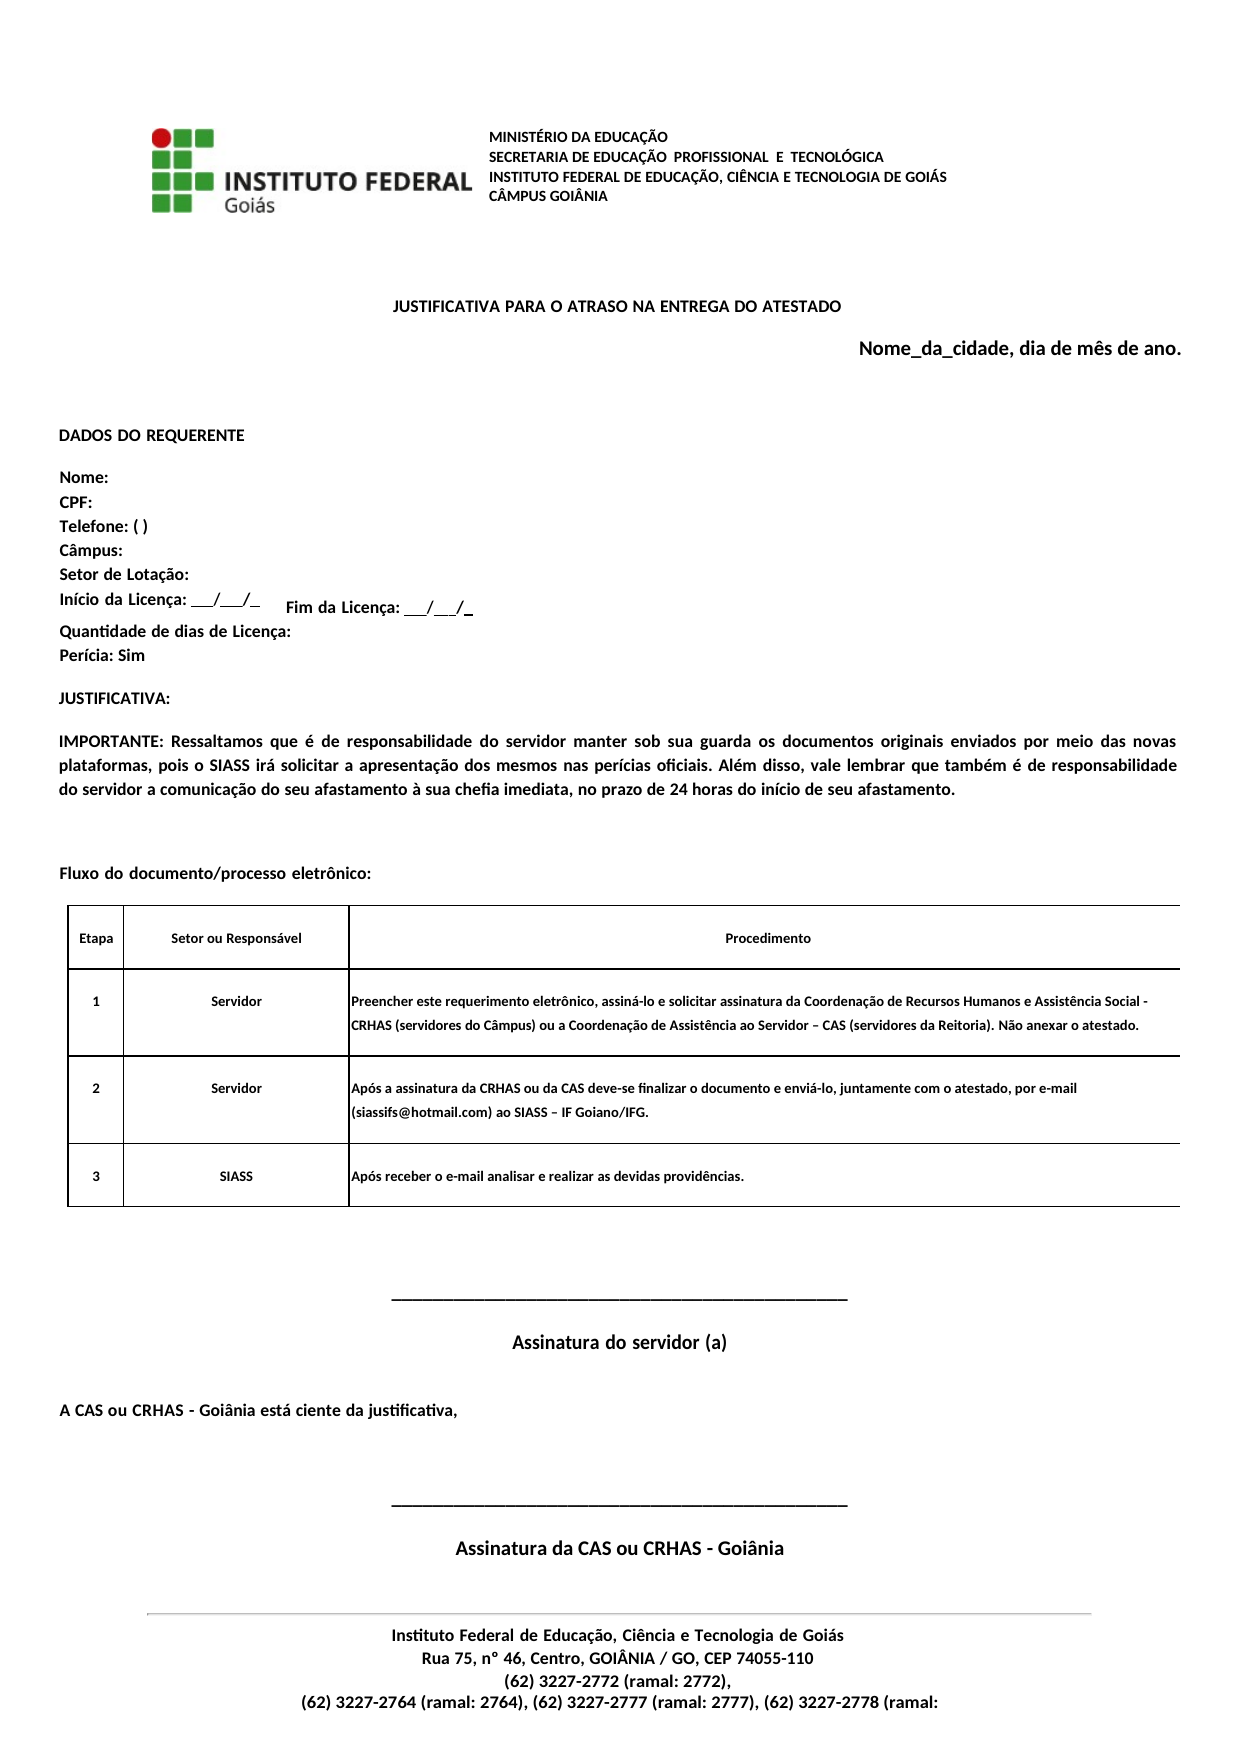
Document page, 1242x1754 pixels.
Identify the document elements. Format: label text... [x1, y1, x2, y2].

table_cell Preencher este requerimento eletrônico, assiná-lo e solicitar assinatura da Coordenação de Recursos Humanos e Assistência Social - CRHAS (servidores do Câmpus) ou a Coordenação de Assistência ao Servidor – CAS (servidores da Reitoria). Não anexar o atestado. [350, 970, 1180, 1055]
table_header Setor ou Responsável [124, 906, 348, 968]
table_cell Após receber o e-mail analisar e realizar as devidas providências. [350, 1144, 1180, 1206]
subtitle ____________________________________________ [391, 1279, 849, 1304]
text Telefone: ( ) Câmpus: [59, 515, 209, 561]
text CPF: [59, 491, 273, 513]
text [279, 1670, 960, 1713]
table_cell Servidor [124, 1057, 348, 1143]
table_cell 3 [69, 1144, 123, 1206]
table_cell SIASS [124, 1144, 348, 1206]
text Fluxo do documento/processo eletrônico: [59, 862, 1194, 884]
table_cell Após a assinatura da CRHAS ou da CAS deve-se finalizar o documento e enviá-lo, juntamente com o atestado, por e-mail (siassifs@hotmail.com) ao SIASS – IF Goiano/IFG. [350, 1057, 1180, 1143]
text Início da Licença: / / [59, 588, 273, 609]
text MINISTÉRIO DA EDUCAÇÃO [489, 128, 1194, 147]
text Fim da Licença: / / [286, 596, 1194, 618]
text Quantidade de dias de Licença: [59, 620, 1194, 642]
table_header Etapa [69, 906, 123, 968]
text JUSTIFICATIVA PARA O ATRASO NA ENTREGA DO ATESTADO [390, 295, 844, 317]
text Setor de Lotação: [59, 563, 273, 585]
table_cell Servidor [124, 970, 348, 1055]
table_header Procedimento [350, 906, 1180, 968]
subtitle Assinatura da CAS ou CRHAS - Goiânia [391, 1535, 849, 1560]
subtitle ____________________________________________ [391, 1484, 849, 1509]
text Instituto Federal de Educação, Ciência e Tecnologia de Goiás Rua 75, nº 46, Centro, GOIÂNIA / GO, CEP 74055-110 [391, 1624, 844, 1669]
text Perícia: Sim JUSTIFICATIVA: [59, 644, 173, 709]
subtitle Nome_da_cidade, dia de mês de ano. [48, 335, 1182, 361]
text SECRETARIA DE EDUCAÇÃO PROFISSIONAL E TECNOLÓGICA INSTITUTO FEDERAL DE EDUCAÇÃO, CIÊNCIA E TECNOLOGIA DE GOIÁS CÂMPUS GOIÂNIA [489, 147, 952, 206]
subtitle Assinatura do servidor (a) [391, 1329, 848, 1355]
text DADOS DO REQUERENTE [59, 424, 1194, 446]
text IMPORTANTE: Ressaltamos que é de responsabilidade do servidor manter sob sua guarda os documentos originais enviados por meio das novas plataformas, pois o SIASS irá solicitar a apresentação dos mesmos nas perícias oficiais. Além disso, vale lembrar que também é de responsabilidade do servidor a comunicação do seu afastamento à sua chefia imediata, no prazo de 24 horas do início de seu afastamento. [59, 730, 1179, 800]
text A CAS ou CRHAS - Goiânia está ciente da justificativa, [59, 1399, 1194, 1421]
text Nome: [59, 467, 273, 488]
picture [151, 128, 473, 213]
table_cell 1 [69, 970, 123, 1055]
table_cell 2 [69, 1057, 123, 1143]
